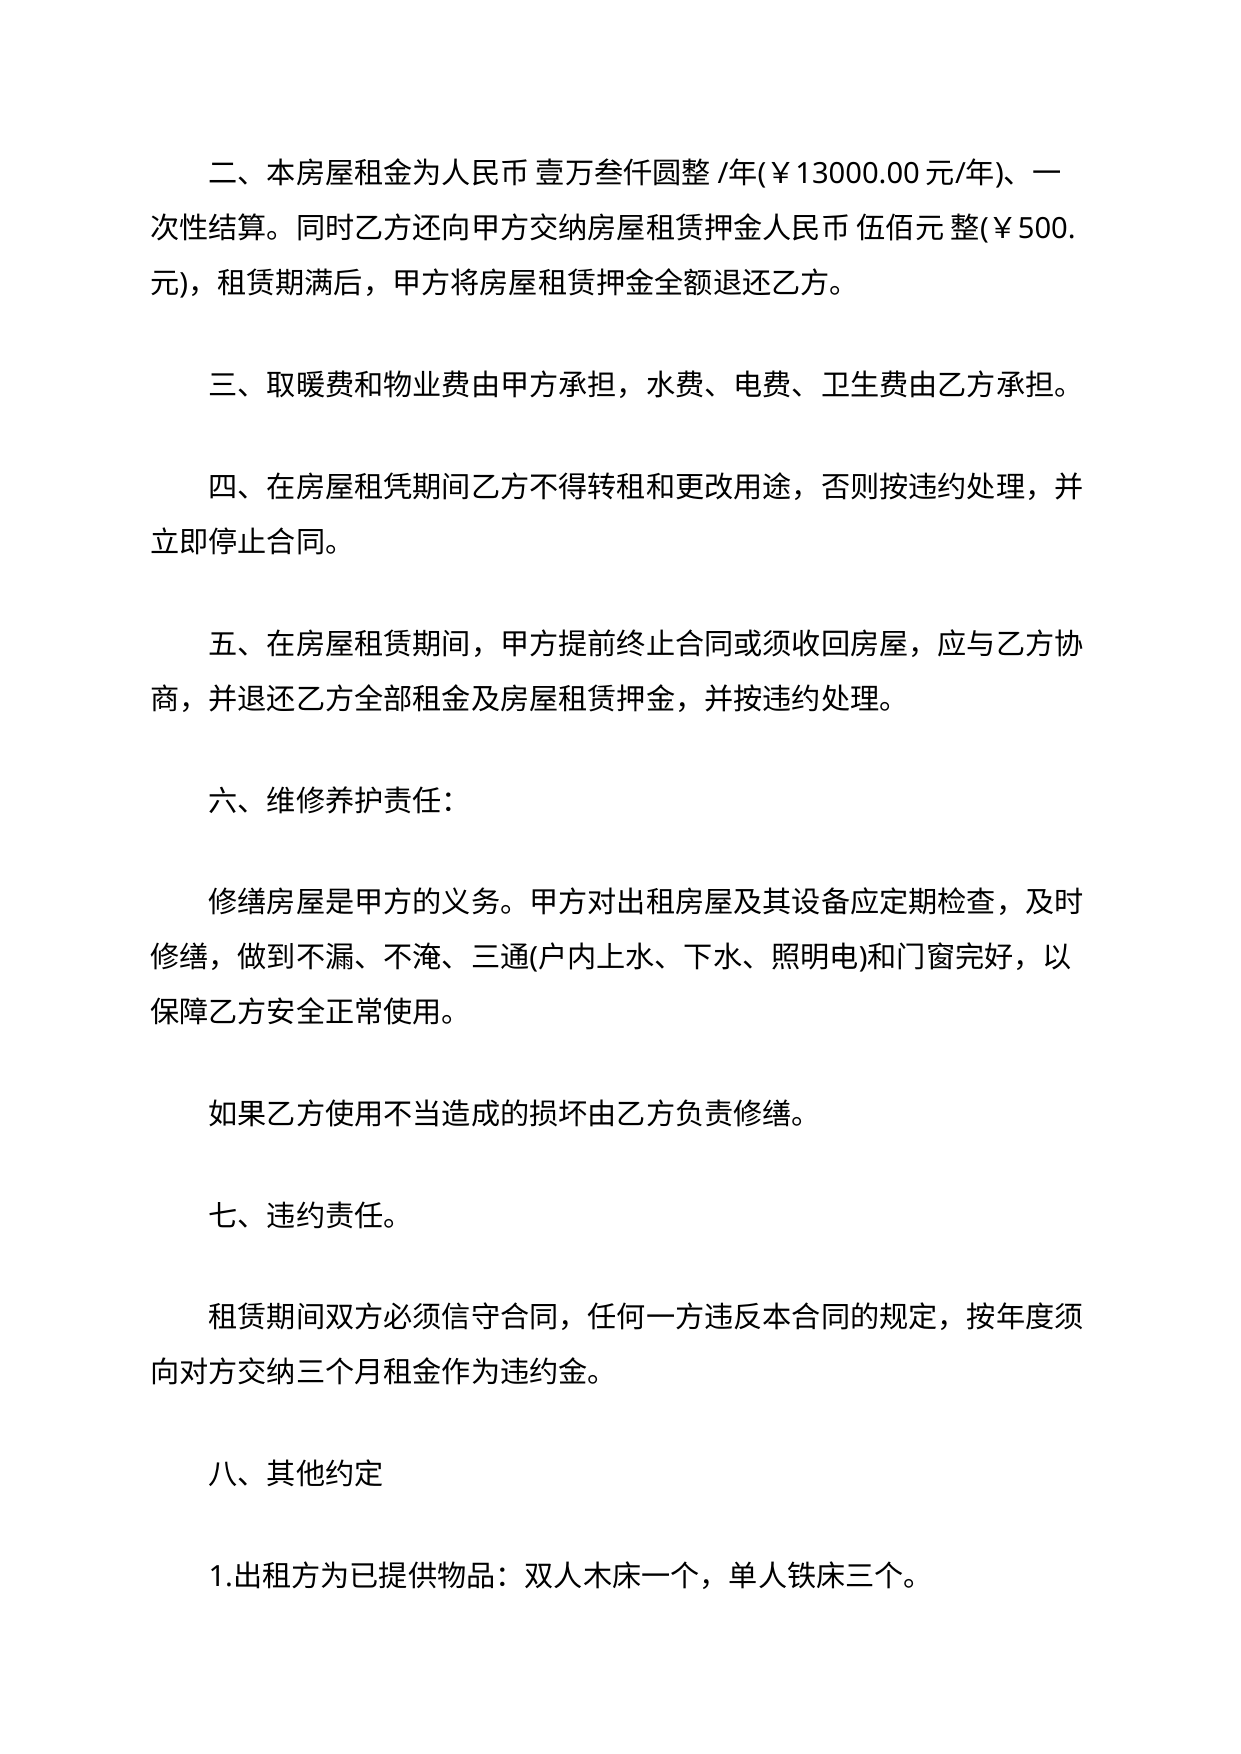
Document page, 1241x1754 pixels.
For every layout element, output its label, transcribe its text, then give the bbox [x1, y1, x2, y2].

text 租赁期间双方必须信守合同，任何一方违反本合同的规定，按年度须向对方交纳三个月租金作为违约金。 [150, 1294, 1090, 1391]
text 六、维修养护责任： [150, 777, 1090, 819]
text 如果乙方使用不当造成的损坏由乙方负责修缮。 [150, 1091, 1090, 1133]
text 五、在房屋租赁期间，甲方提前终止合同或须收回房屋，应与乙方协商，并退还乙方全部租金及房屋租赁押金，并按违约处理。 [150, 620, 1090, 718]
text 八、其他约定 [150, 1451, 1090, 1493]
text 修缮房屋是甲方的义务。甲方对出租房屋及其设备应定期检查，及时修缮，做到不漏、不淹、三通(户内上水、下水、照明电)和门窗完好，以保障乙方安全正常使用。 [150, 879, 1090, 1031]
text 七、违约责任。 [150, 1192, 1090, 1234]
text 二、本房屋租金为人民币 壹万叁仟圆整 /年(￥13000.00元/年)、一次性结算。同时乙方还向甲方交纳房屋租赁押金人民币 伍佰元 整(￥500.元)，租赁期满后，甲方将房屋租赁押金全额退还乙方。 [150, 150, 1090, 302]
text 1.出租方为已提供物品：双人木床一个，单人铁床三个。 [150, 1552, 1090, 1595]
text 三、取暖费和物业费由甲方承担，水费、电费、卫生费由乙方承担。 [150, 362, 1090, 404]
text 四、在房屋租凭期间乙方不得转租和更改用途，否则按违约处理，并立即停止合同。 [150, 464, 1090, 561]
